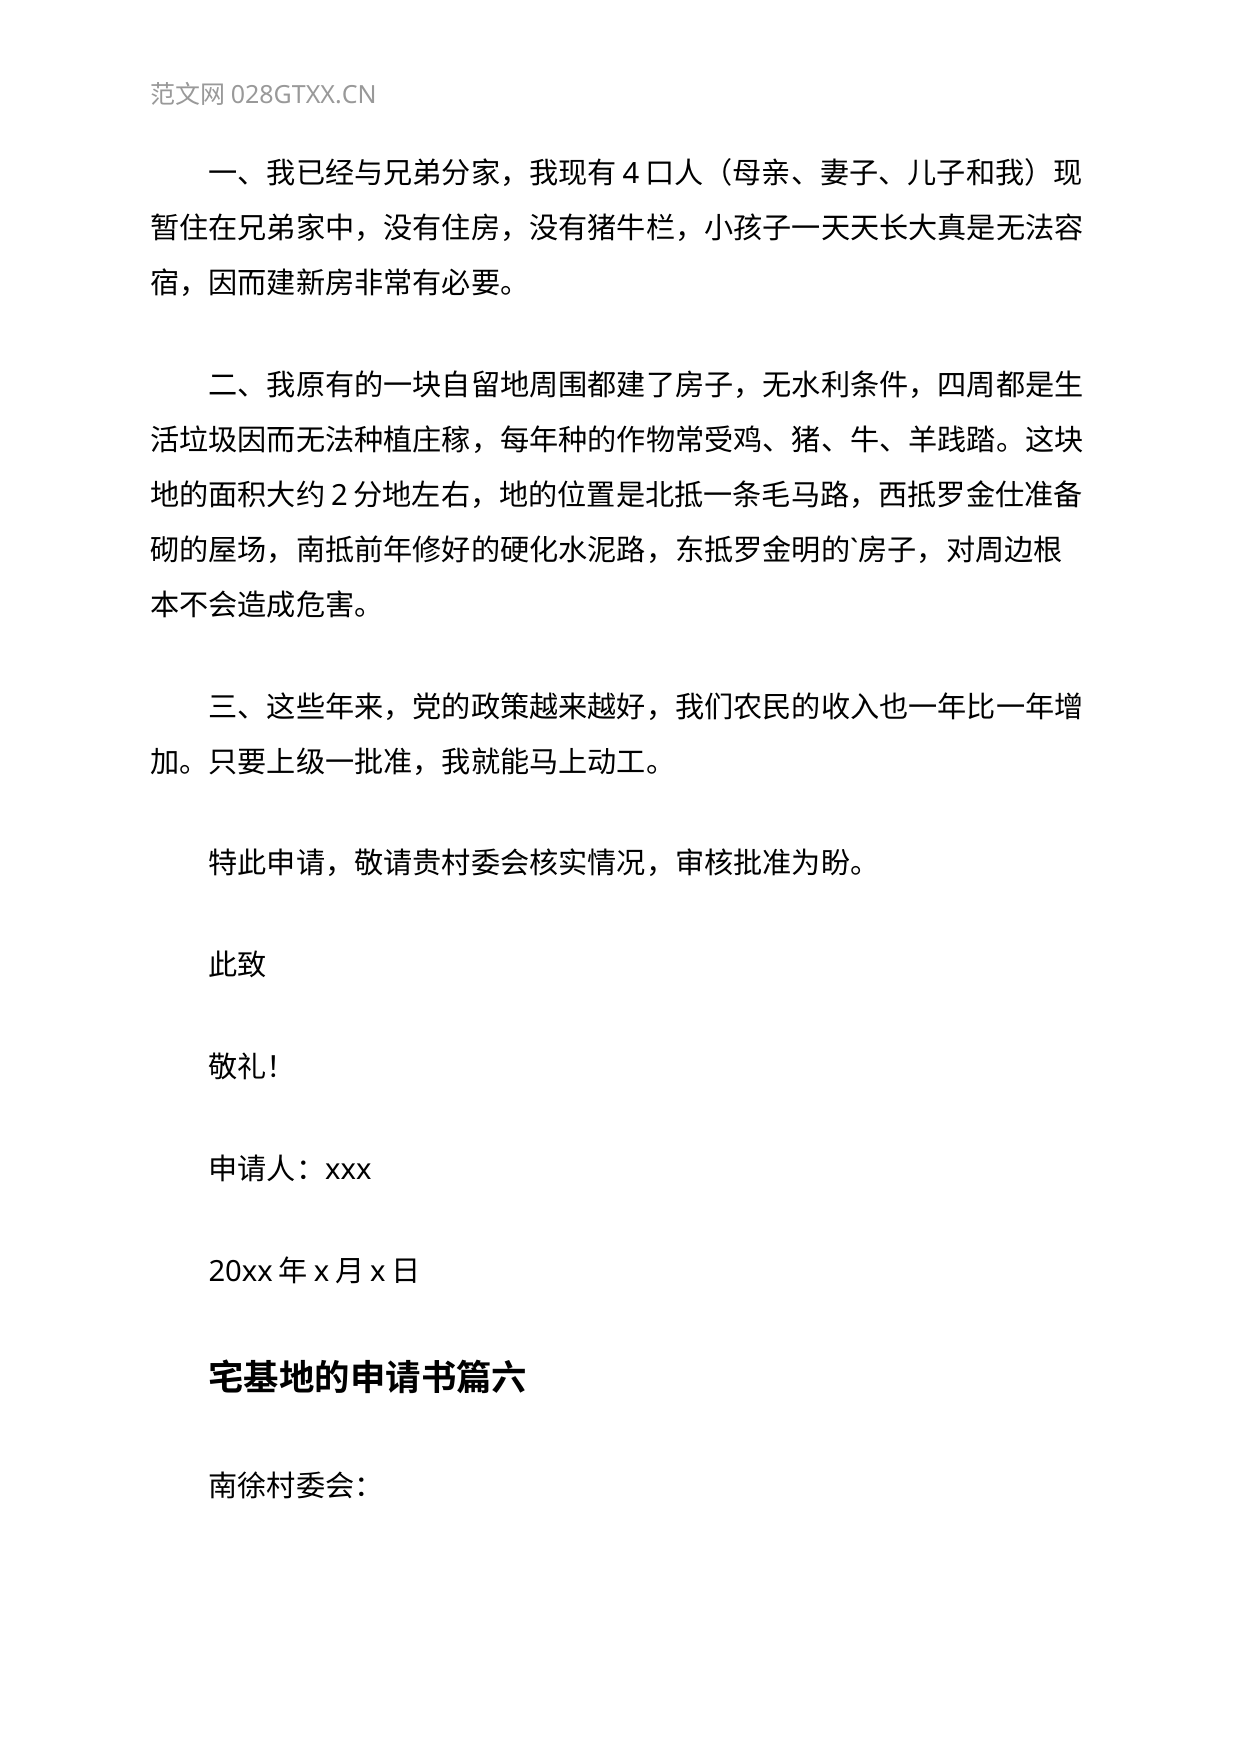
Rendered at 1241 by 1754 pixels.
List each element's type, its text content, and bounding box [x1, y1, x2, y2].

text 敬礼！ [150, 1043, 1090, 1086]
text 20xx年x月x日 [150, 1247, 1090, 1289]
text 一、我已经与兄弟分家，我现有4口人（母亲、妻子、儿子和我）现暂住在兄弟家中，没有住房，没有猪牛栏，小孩子一天天长大真是无法容宿，因而建新房非常有必要。 [150, 150, 1090, 302]
text 特此申请，敬请贵村委会核实情况，审核批准为盼。 [150, 840, 1090, 882]
text 三、这些年来，党的政策越来越好，我们农民的收入也一年比一年增加。只要上级一批准，我就能马上动工。 [150, 683, 1090, 780]
text 南徐村委会： [150, 1463, 1090, 1505]
text 宅基地的申请书篇六 [150, 1349, 1090, 1400]
text 申请人：xxx [150, 1145, 1090, 1188]
text 二、我原有的一块自留地周围都建了房子，无水利条件，四周都是生活垃圾因而无法种植庄稼，每年种的作物常受鸡、猪、牛、羊践踏。这块地的面积大约2分地左右，地的位置是北抵一条毛马路，西抵罗金仕准备砌的屋场，南抵前年修好的硬化水泥路，东抵罗金明的`房子，对周边根本不会造成危害。 [150, 362, 1090, 624]
text 此致 [150, 942, 1090, 984]
